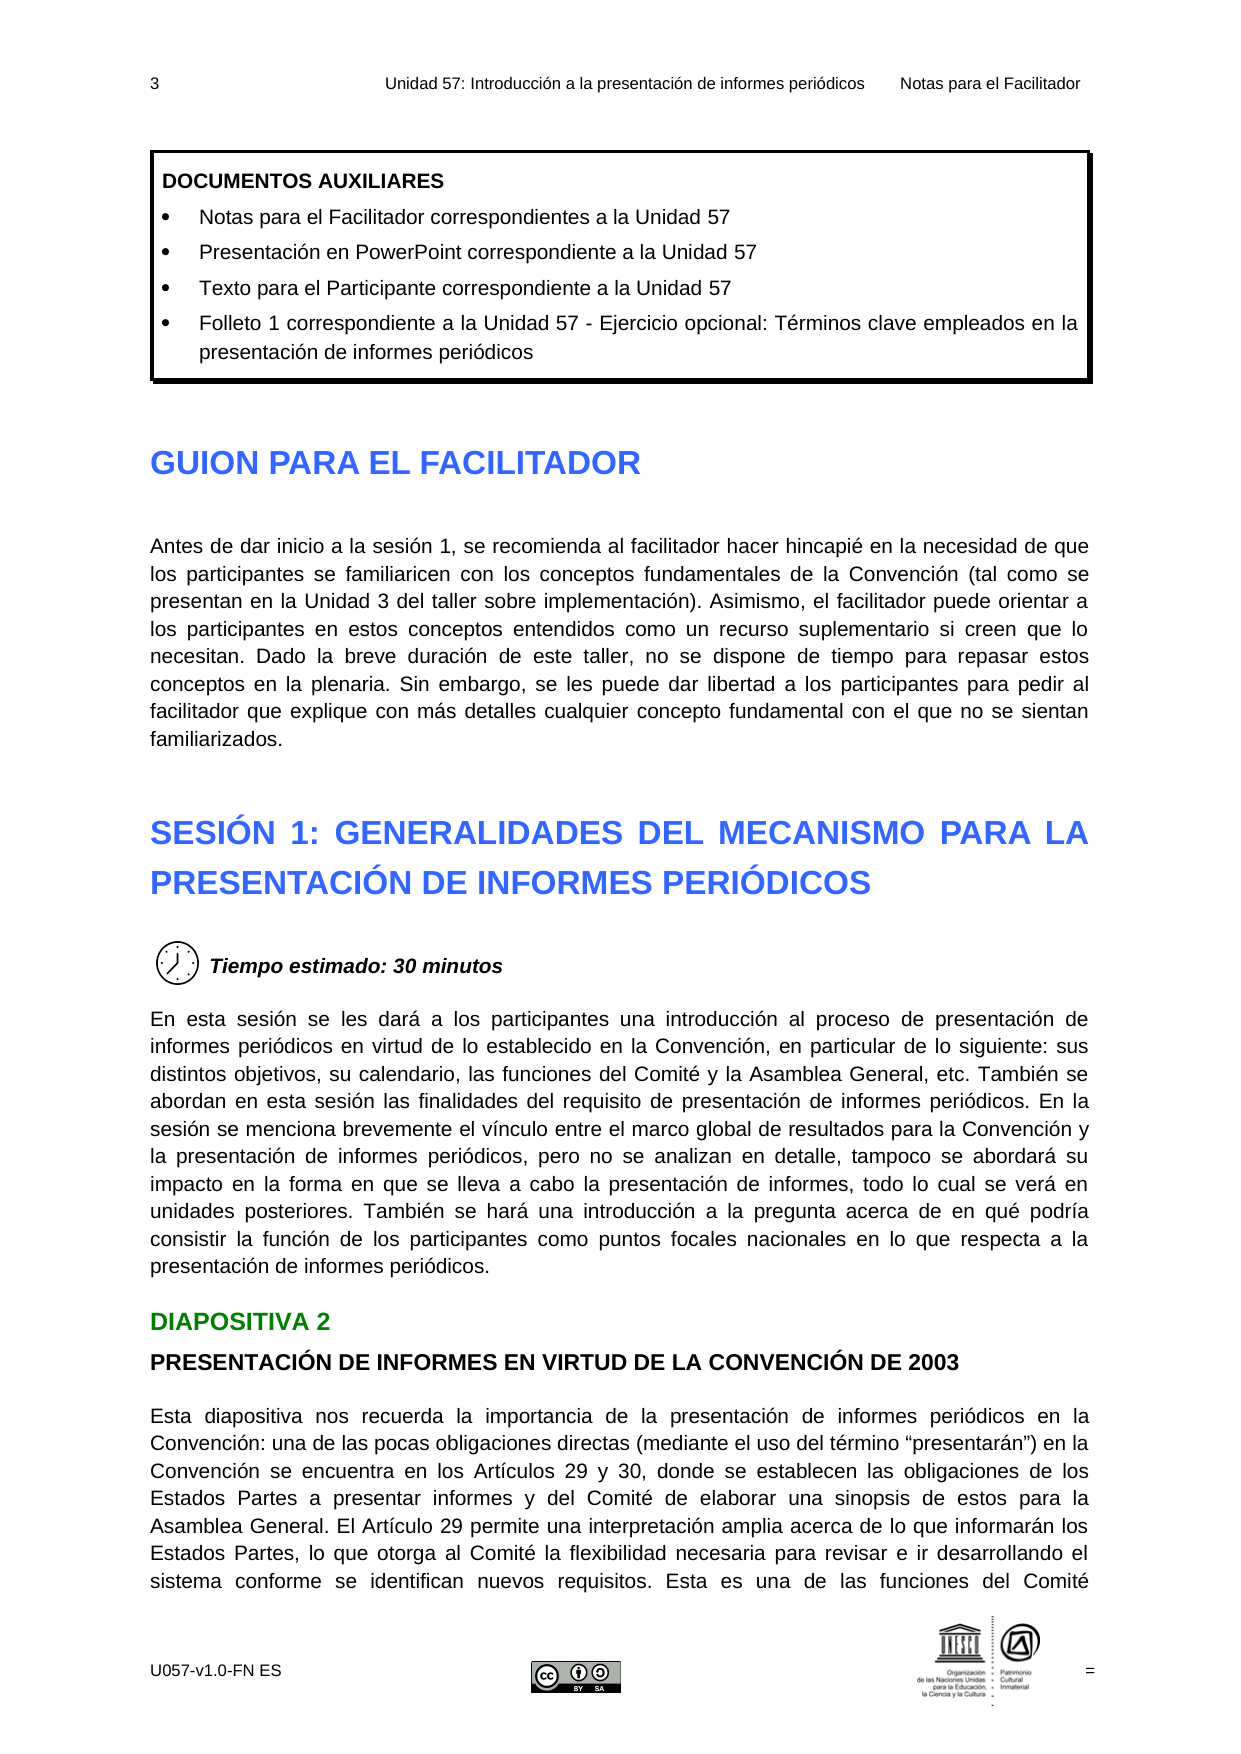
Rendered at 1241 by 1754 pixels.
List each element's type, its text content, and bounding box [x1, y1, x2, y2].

text Documentos auxiliares [154, 153, 1087, 185]
text Texto para el Participante correspondiente a la Unidad 57 [154, 256, 1087, 292]
text Guion para el Facilitador [150, 434, 1090, 484]
text Notas para el Facilitador correspondientes a la Unidad 57 [154, 185, 1087, 221]
text Diapositiva 2 [150, 1307, 1090, 1336]
text Antes de dar inicio a la sesión 1, se recomienda al facilitador hacer hincapié en la necesidad de que los participantes se familiaricen con los conceptos fundamentales de la Convención (tal como se presentan en la Unidad 3 del taller sobre implementación). Asimismo, el facilitador puede orientar a los participantes en estos conceptos entendidos como un recurso suplementario si creen que lo necesitan. Dado la breve duración de este taller, no se dispone de tiempo para repasar estos conceptos en la plenaria. Sin embargo, se les puede dar libertad a los participantes para pedir al facilitador que explique con más detalles cualquier concepto fundamental con el que no se sientan familiarizados. [150, 534, 1090, 751]
text En esta sesión se les dará a los participantes una introducción al proceso de presentación de informes periódicos en virtud de lo establecido en la Convención, en particular de lo siguiente: sus distintos objetivos, su calendario, las funciones del Comité y la Asamblea General, etc. También se abordan en esta sesión las finalidades del requisito de presentación de informes periódicos. En la sesión se menciona brevemente el vínculo entre el marco global de resultados para la Convención y la presentación de informes periódicos, pero no se analizan en detalle, tampoco se abordará su impacto en la forma en que se lleva a cabo la presentación de informes, todo lo cual se verá en unidades posteriores. También se hará una introducción a la pregunta acerca de en qué podría consistir la función de los participantes como puntos focales nacionales en lo que respecta a la presentación de informes periódicos. [150, 1007, 1090, 1278]
picture [531, 1661, 621, 1693]
picture [917, 1616, 1040, 1706]
text Presentación de informes en virtud de la Convención de 2003 [150, 1348, 1090, 1375]
text Sesión 1: Generalidades del mecanismo para la presentación de informes periódicos [150, 804, 1090, 904]
text Tiempo estimado: 30 minutos [199, 954, 1090, 978]
text Presentación en PowerPoint correspondiente a la Unidad 57 [154, 221, 1087, 256]
text Folleto 1 correspondiente a la Unidad 57 - Ejercicio opcional: Términos clave empleados en la presentación de informes periódicos [154, 292, 1087, 378]
picture [156, 941, 199, 985]
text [150, 1404, 1090, 1593]
